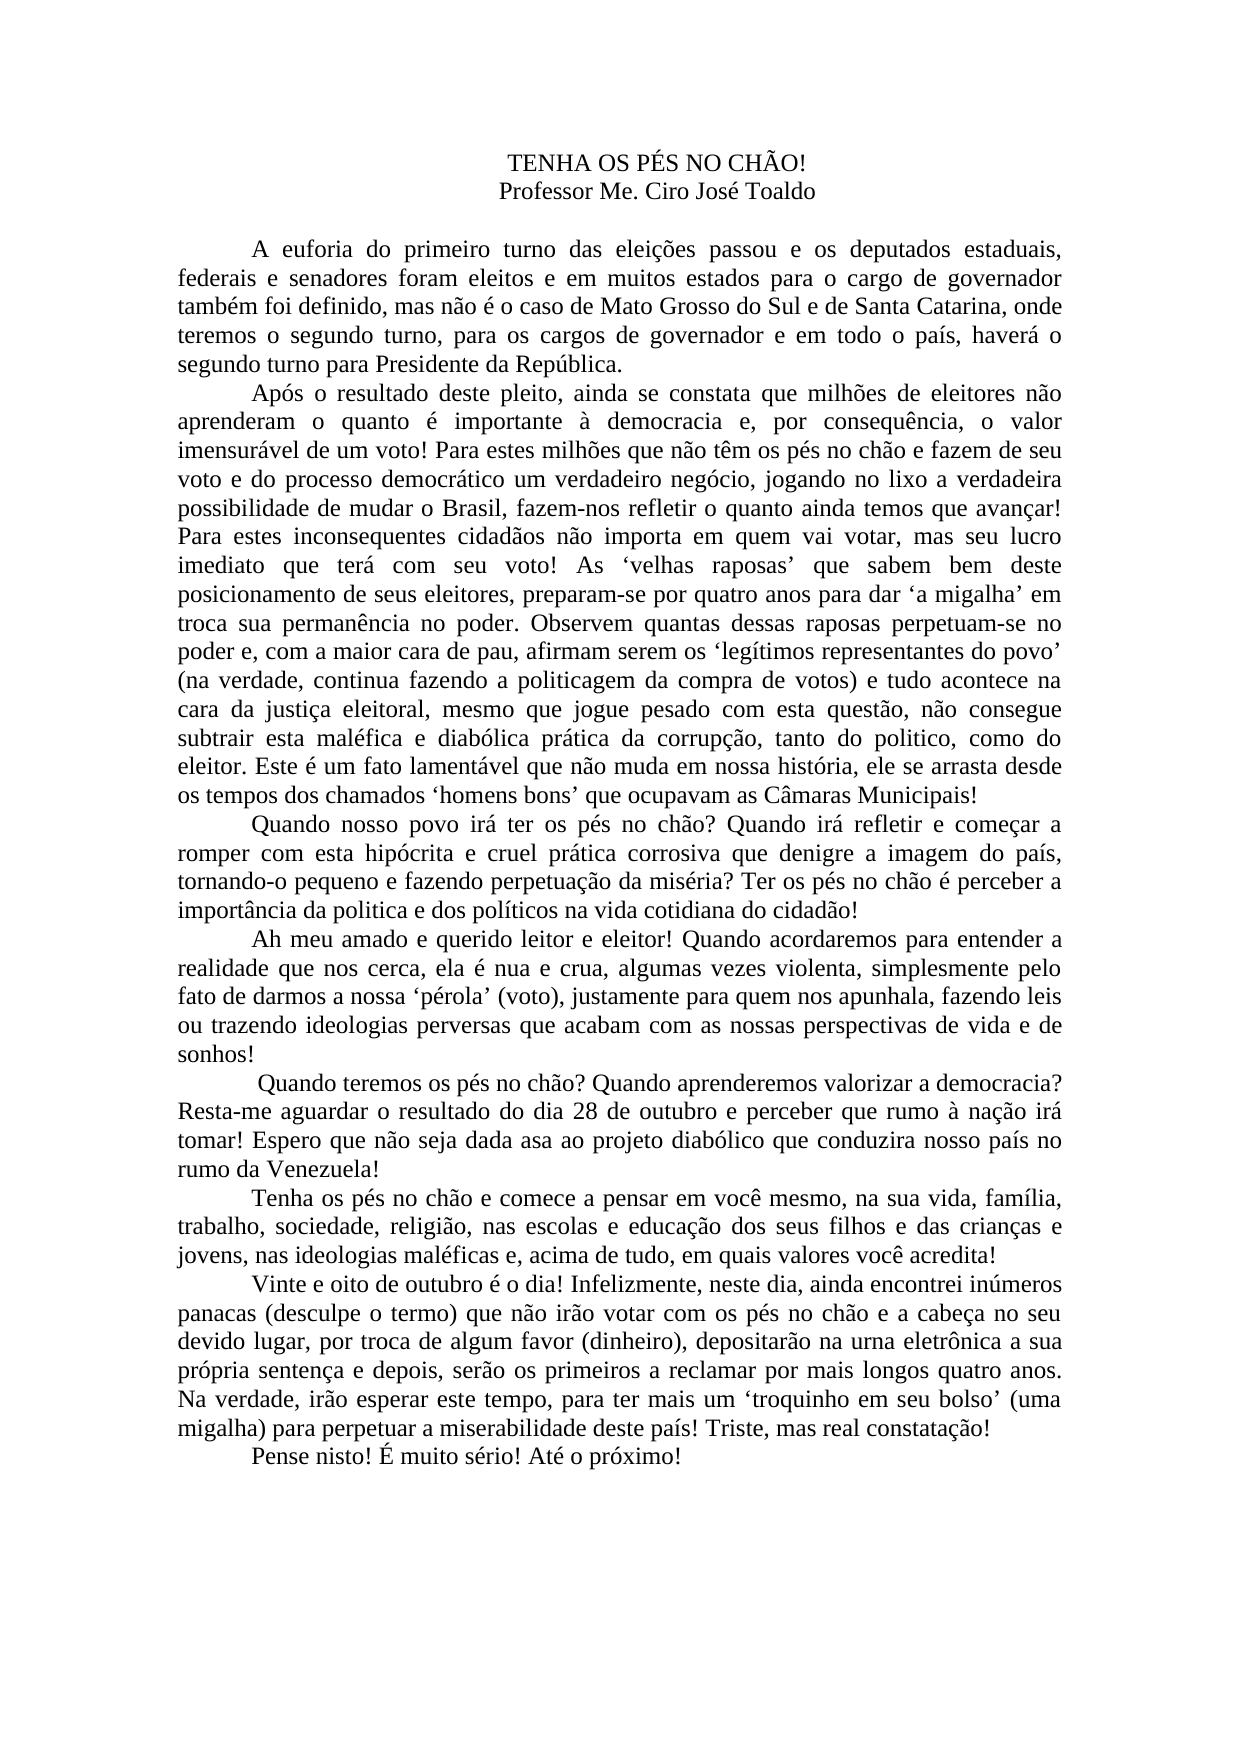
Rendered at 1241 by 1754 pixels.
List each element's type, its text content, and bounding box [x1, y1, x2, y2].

text Quando teremos os pés no chão? Quando aprenderemos valorizar a democracia? Resta-me aguardar o resultado do dia 28 de outubro e perceber que rumo à nação irá tomar! Espero que não seja dada asa ao projeto diabólico que conduzira nosso país no rumo da Venezuela! [177, 1068, 1063, 1183]
text Quando nosso povo irá ter os pés no chão? Quando irá refletir e começar a romper com esta hipócrita e cruel prática corrosiva que denigre a imagem do país, tornando-o pequeno e fazendo perpetuação da miséria? Ter os pés no chão é perceber a importância da politica e dos políticos na vida cotidiana do cidadão! [177, 809, 1063, 924]
text Ah meu amado e querido leitor e eleitor! Quando acordaremos para entender a realidade que nos cerca, ela é nua e crua, algumas vezes violenta, simplesmente pelo fato de darmos a nossa ‘pérola’ (voto), justamente para quem nos apunhala, fazendo leis ou trazendo ideologias perversas que acabam com as nossas perspectivas de vida e de sonhos! [177, 924, 1063, 1068]
text Após o resultado deste pleito, ainda se constata que milhões de eleitores não aprenderam o quanto é importante à democracia e, por consequência, o valor imensurável de um voto! Para estes milhões que não têm os pés no chão e fazem de seu voto e do processo democrático um verdadeiro negócio, jogando no lixo a verdadeira possibilidade de mudar o Brasil, fazem-nos refletir o quanto ainda temos que avançar! Para estes inconsequentes cidadãos não importa em quem vai votar, mas seu lucro imediato que terá com seu voto! As ‘velhas raposas’ que sabem bem deste posicionamento de seus eleitores, preparam-se por quatro anos para dar ‘a migalha’ em troca sua permanência no poder. Observem quantas dessas raposas perpetuam-se no poder e, com a maior cara de pau, afirmam serem os ‘legítimos representantes do povo’ (na verdade, continua fazendo a politicagem da compra de votos) e tudo acontece na cara da justiça eleitoral, mesmo que jogue pesado com esta questão, não consegue subtrair esta maléfica e diabólica prática da corrupção, tanto do politico, como do eleitor. Este é um fato lamentável que não muda em nossa história, ele se arrasta desde os tempos dos chamados ‘homens bons’ que ocupavam as Câmaras Municipais! [177, 378, 1063, 809]
text Vinte e oito de outubro é o dia! Infelizmente, neste dia, ainda encontrei inúmeros panacas (desculpe o termo) que não irão votar com os pés no chão e a cabeça no seu devido lugar, por troca de algum favor (dinheiro), depositarão na urna eletrônica a sua própria sentença e depois, serão os primeiros a reclamar por mais longos quatro anos. Na verdade, irão esperar este tempo, para ter mais um ‘troquinho em seu bolso’ (uma migalha) para perpetuar a miserabilidade deste país! Triste, mas real constatação! [177, 1269, 1063, 1441]
text A euforia do primeiro turno das eleições passou e os deputados estaduais, federais e senadores foram eleitos e em muitos estados para o cargo de governador também foi definido, mas não é o caso de Mato Grosso do Sul e de Santa Catarina, onde teremos o segundo turno, para os cargos de governador e em todo o país, haverá o segundo turno para Presidente da República. [177, 234, 1063, 378]
text Tenha os pés no chão e comece a pensar em você mesmo, na sua vida, família, trabalho, sociedade, religião, nas escolas e educação dos seus filhos e das crianças e jovens, nas ideologias maléficas e, acima de tudo, em quais valores você acredita! [177, 1183, 1063, 1269]
text TENHA OS PÉS NO CHÃO! [177, 148, 1063, 176]
text Pense nisto! É muito sério! Até o próximo! [177, 1441, 1063, 1470]
text Professor Me. Ciro José Toaldo [177, 176, 1063, 205]
